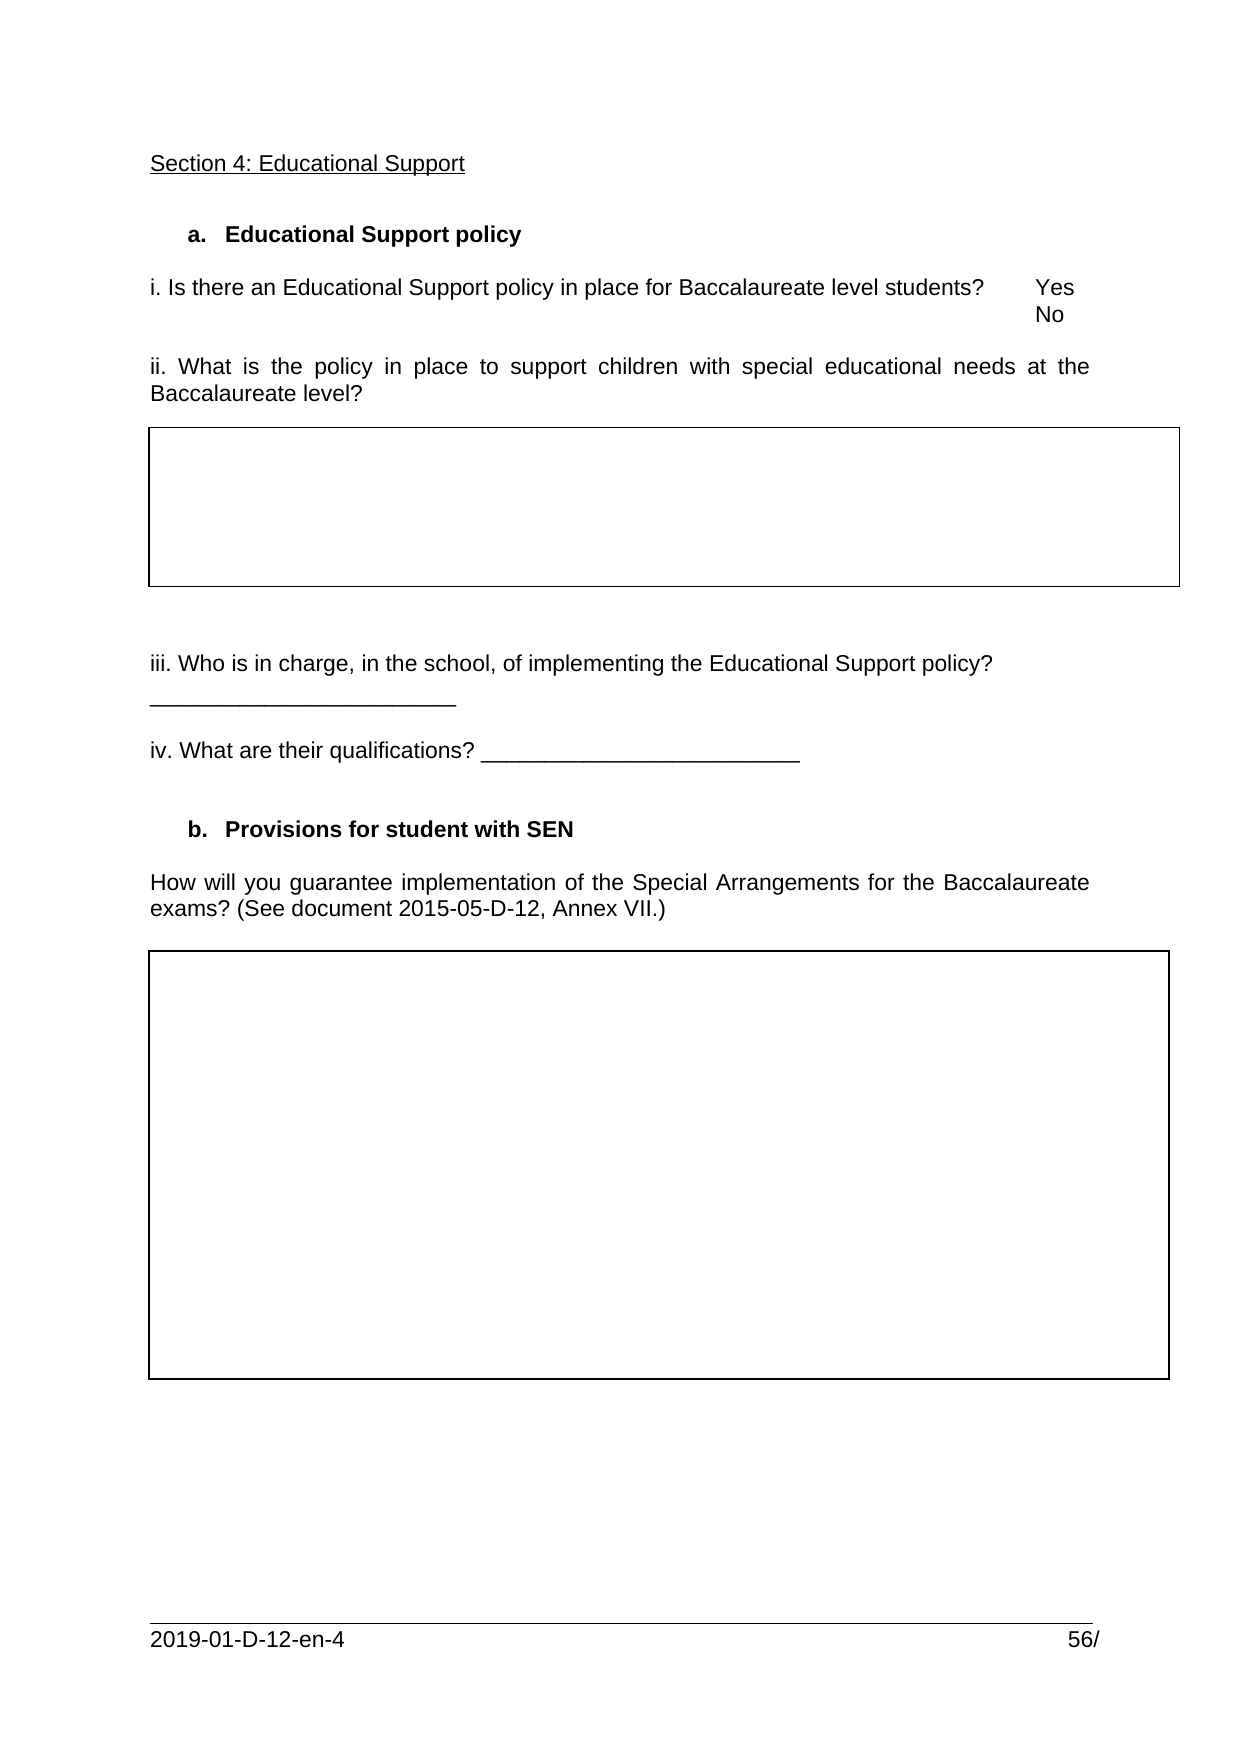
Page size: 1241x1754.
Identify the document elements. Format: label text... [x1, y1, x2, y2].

text Section 4: Educational Support [150, 150, 1090, 176]
text How will you guarantee implementation of the Special Arrangements for the Baccalaureate exams? (See document 2015-05-D-12, Annex VII.) [150, 869, 1090, 922]
text ii. What is the policy in place to support children with special educational needs at the Baccalaureate level? [150, 353, 1090, 406]
text No [150, 301, 1090, 327]
text i. Is there an Educational Support policy in place for Baccalaureate level students? Yes [150, 274, 1090, 301]
text iii. Who is in charge, in the school, of implementing the Educational Support policy? ________________________ [150, 650, 1090, 707]
list Educational Support policy [187, 221, 1090, 248]
text iv. What are their qualifications? _________________________ [150, 737, 1090, 763]
list Provisions for student with SEN [187, 816, 1090, 842]
